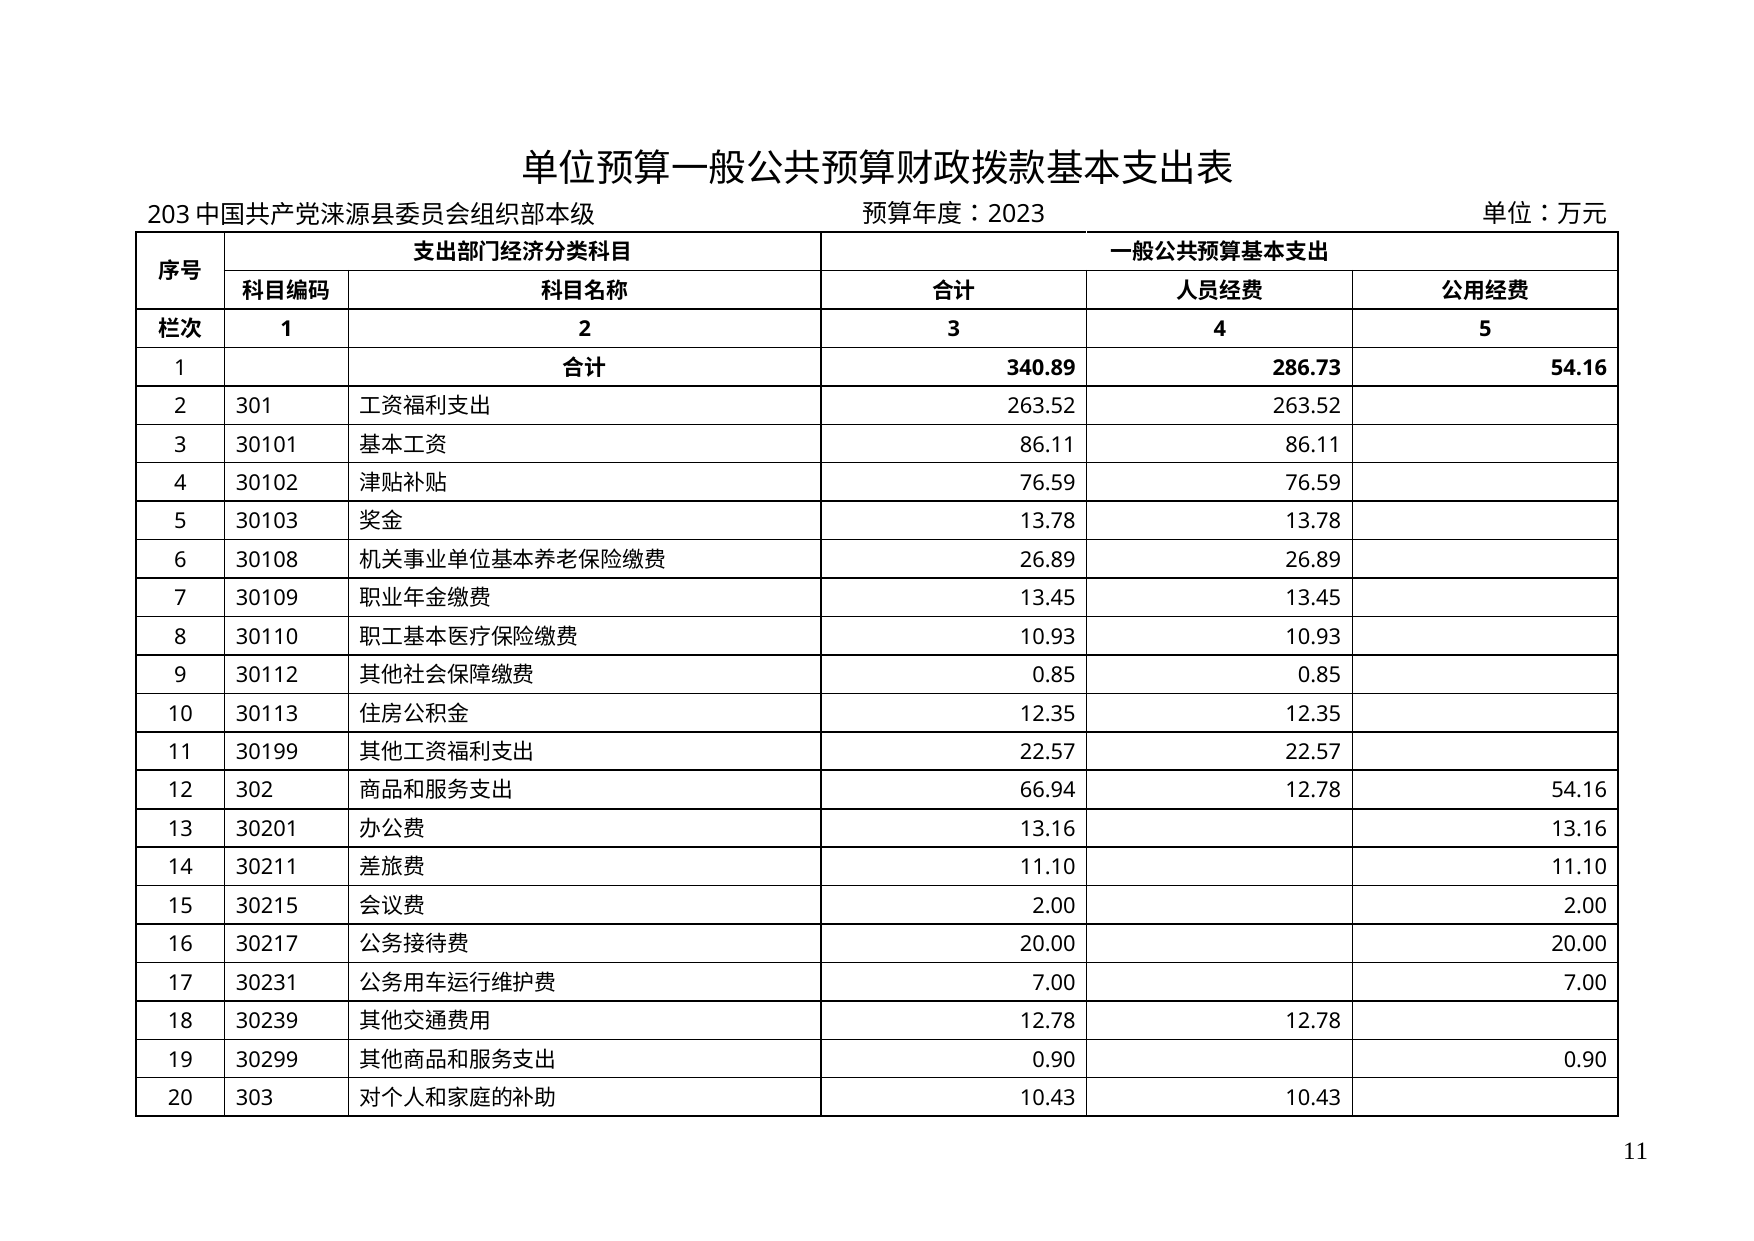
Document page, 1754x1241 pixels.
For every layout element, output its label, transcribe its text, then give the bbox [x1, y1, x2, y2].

text 单位预算一般公共预算财政拨款基本支出表 [106, 142, 1648, 193]
table_cell 17 [137, 963, 224, 1000]
table_cell 公务接待费 [349, 925, 820, 962]
table_cell 12.35 [1087, 694, 1352, 731]
table_cell 职工基本医疗保险缴费 [349, 617, 820, 654]
table_cell 76.59 [1087, 463, 1352, 500]
table_cell [1353, 387, 1617, 423]
table_cell 22.57 [822, 733, 1086, 769]
table_cell 6 [137, 540, 224, 577]
table_cell 86.11 [822, 425, 1086, 462]
table_cell 0.85 [822, 656, 1086, 692]
table_cell 12.78 [822, 1002, 1086, 1038]
table_cell [1087, 886, 1352, 923]
table_header 单位：万元 [1087, 195, 1617, 231]
table_cell 11.10 [1353, 848, 1617, 885]
table_cell 0.90 [1353, 1040, 1617, 1077]
table_cell 11 [137, 733, 224, 769]
table_cell 13.16 [822, 810, 1086, 846]
table_cell 30103 [225, 502, 348, 539]
table_cell 30110 [225, 617, 348, 654]
table_cell [1087, 1040, 1352, 1077]
table_cell 30217 [225, 925, 348, 962]
table_cell 对个人和家庭的补助 [349, 1078, 820, 1115]
table_cell 66.94 [822, 771, 1086, 808]
table_cell 30101 [225, 425, 348, 462]
table_cell 19 [137, 1040, 224, 1077]
table_cell 303 [225, 1078, 348, 1115]
table_cell 16 [137, 925, 224, 962]
table_header 203中国共产党涞源县委员会组织部本级 [137, 195, 820, 231]
table_cell 1 [225, 310, 348, 347]
table_cell 18 [137, 1002, 224, 1038]
table_cell 30231 [225, 963, 348, 1000]
table_cell 30109 [225, 579, 348, 616]
table_cell 机关事业单位基本养老保险缴费 [349, 540, 820, 577]
table_cell [1353, 463, 1617, 500]
table_cell 工资福利支出 [349, 387, 820, 423]
table_cell 13.78 [822, 502, 1086, 539]
table_cell 公务用车运行维护费 [349, 963, 820, 1000]
table_cell 11.10 [822, 848, 1086, 885]
table_cell 3 [137, 425, 224, 462]
table_cell 30113 [225, 694, 348, 731]
table_cell 一般公共预算基本支出 [822, 233, 1617, 270]
table_cell 14 [137, 848, 224, 885]
table_cell 0.90 [822, 1040, 1086, 1077]
table_cell [1353, 617, 1617, 654]
table_cell 2 [137, 387, 224, 423]
table_cell 住房公积金 [349, 694, 820, 731]
table_cell 科目编码 [225, 271, 348, 308]
table_cell 12 [137, 771, 224, 808]
table_cell 奖金 [349, 502, 820, 539]
table_cell 4 [1087, 310, 1352, 347]
table_cell 302 [225, 771, 348, 808]
table_cell 5 [1353, 310, 1617, 347]
table_cell [1353, 540, 1617, 577]
table_cell 人员经费 [1087, 271, 1352, 308]
table_cell 10.93 [822, 617, 1086, 654]
table_cell [1353, 1002, 1617, 1038]
table_cell 13 [137, 810, 224, 846]
table_cell [1087, 810, 1352, 846]
table_cell 340.89 [822, 348, 1086, 385]
table_cell 30239 [225, 1002, 348, 1038]
table_cell 科目名称 [349, 271, 820, 308]
table_cell 20 [137, 1078, 224, 1115]
table_cell [1353, 502, 1617, 539]
table_cell 其他商品和服务支出 [349, 1040, 820, 1077]
table_cell 会议费 [349, 886, 820, 923]
table_cell 30299 [225, 1040, 348, 1077]
table_cell 1 [137, 348, 224, 385]
table_cell 3 [822, 310, 1086, 347]
table_cell 7 [137, 579, 224, 616]
table_cell 263.52 [1087, 387, 1352, 423]
table_cell [1353, 656, 1617, 692]
table_cell 10 [137, 694, 224, 731]
table_cell 序号 [137, 233, 224, 308]
table_cell 其他交通费用 [349, 1002, 820, 1038]
table_cell 12.78 [1087, 1002, 1352, 1038]
table_cell 54.16 [1353, 348, 1617, 385]
table_cell 30215 [225, 886, 348, 923]
table_cell 20.00 [1353, 925, 1617, 962]
table_cell 13.78 [1087, 502, 1352, 539]
table_cell 30112 [225, 656, 348, 692]
table_cell 20.00 [822, 925, 1086, 962]
table_cell [1353, 694, 1617, 731]
table_cell 2 [349, 310, 820, 347]
table_cell 津贴补贴 [349, 463, 820, 500]
table_cell 10.43 [1087, 1078, 1352, 1115]
table_cell 办公费 [349, 810, 820, 846]
table_cell 4 [137, 463, 224, 500]
table_cell 22.57 [1087, 733, 1352, 769]
table_cell 86.11 [1087, 425, 1352, 462]
table_cell 26.89 [1087, 540, 1352, 577]
table_cell 13.45 [1087, 579, 1352, 616]
table_cell 30211 [225, 848, 348, 885]
table_cell 合计 [822, 271, 1086, 308]
table_cell 其他工资福利支出 [349, 733, 820, 769]
table_cell 286.73 [1087, 348, 1352, 385]
table_cell [1353, 425, 1617, 462]
table_cell 公用经费 [1353, 271, 1617, 308]
table_cell [1087, 925, 1352, 962]
table_cell 8 [137, 617, 224, 654]
table_cell 7.00 [822, 963, 1086, 1000]
table_cell 其他社会保障缴费 [349, 656, 820, 692]
table_cell 12.35 [822, 694, 1086, 731]
table_cell 2.00 [822, 886, 1086, 923]
table_cell 15 [137, 886, 224, 923]
table_header 预算年度：2023 [822, 195, 1086, 231]
table_cell [1353, 733, 1617, 769]
table_cell 54.16 [1353, 771, 1617, 808]
table_cell 30201 [225, 810, 348, 846]
table_cell 0.85 [1087, 656, 1352, 692]
table_cell 12.78 [1087, 771, 1352, 808]
table_cell 基本工资 [349, 425, 820, 462]
table_cell 栏次 [137, 310, 224, 347]
table_cell 26.89 [822, 540, 1086, 577]
table_cell 差旅费 [349, 848, 820, 885]
table_cell [1353, 1078, 1617, 1115]
table_cell [1353, 579, 1617, 616]
table_cell [1087, 848, 1352, 885]
table_cell 2.00 [1353, 886, 1617, 923]
table_cell 263.52 [822, 387, 1086, 423]
table_cell 5 [137, 502, 224, 539]
table_cell 76.59 [822, 463, 1086, 500]
table_cell 30108 [225, 540, 348, 577]
table_cell [1087, 963, 1352, 1000]
table_cell 30199 [225, 733, 348, 769]
table_cell 商品和服务支出 [349, 771, 820, 808]
table_cell 301 [225, 387, 348, 423]
table_cell 支出部门经济分类科目 [225, 233, 820, 270]
table_cell 30102 [225, 463, 348, 500]
table_cell 合计 [349, 348, 820, 385]
table_cell [225, 348, 348, 385]
table_cell 10.93 [1087, 617, 1352, 654]
table_cell 9 [137, 656, 224, 692]
table_cell 职业年金缴费 [349, 579, 820, 616]
table_cell 7.00 [1353, 963, 1617, 1000]
table_cell 10.43 [822, 1078, 1086, 1115]
table_cell 13.45 [822, 579, 1086, 616]
table_cell 13.16 [1353, 810, 1617, 846]
